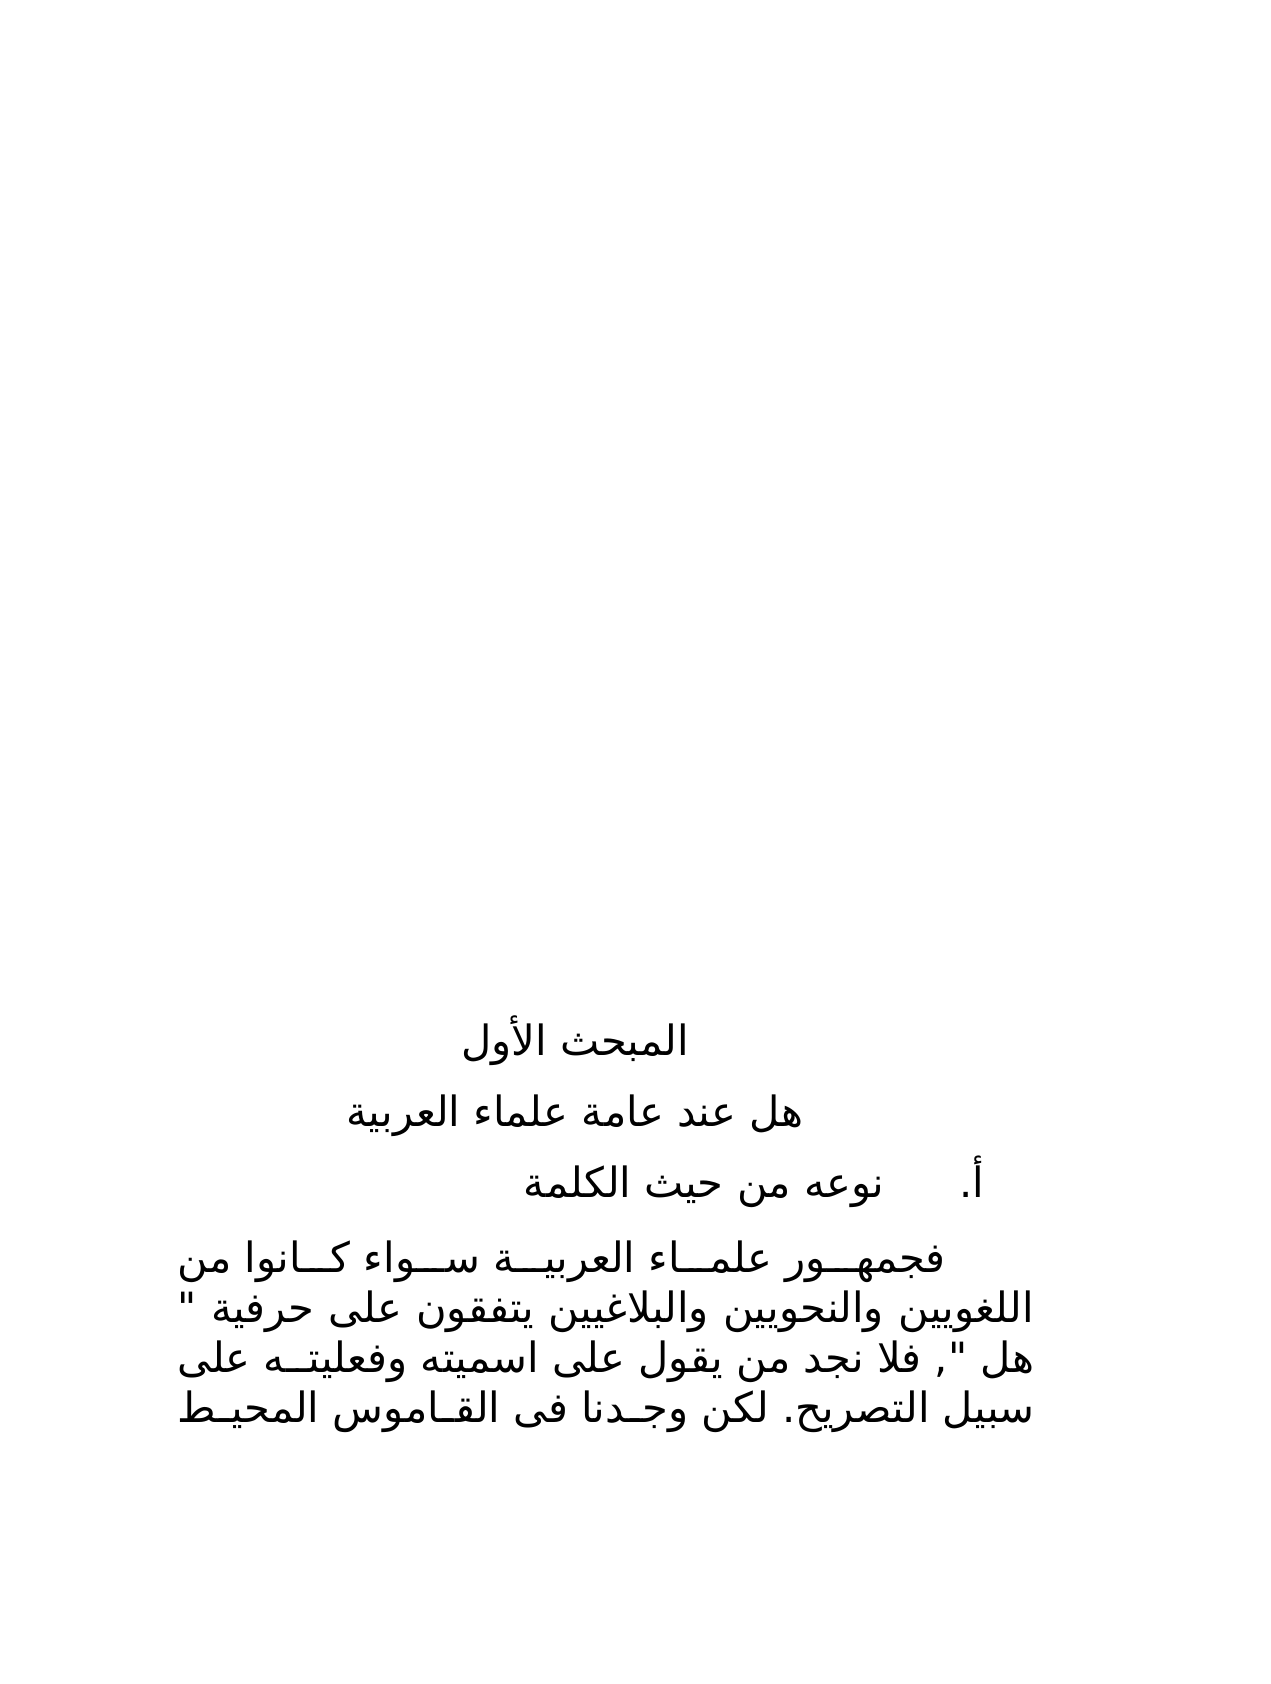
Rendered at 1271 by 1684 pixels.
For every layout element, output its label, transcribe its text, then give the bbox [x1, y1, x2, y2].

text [177, 1232, 1034, 1432]
text المبحث الأول [177, 1015, 1034, 1065]
list نوعه من حيث الكلمة [177, 1157, 959, 1207]
text هل عند عامة علماء العربية [177, 1086, 1034, 1136]
